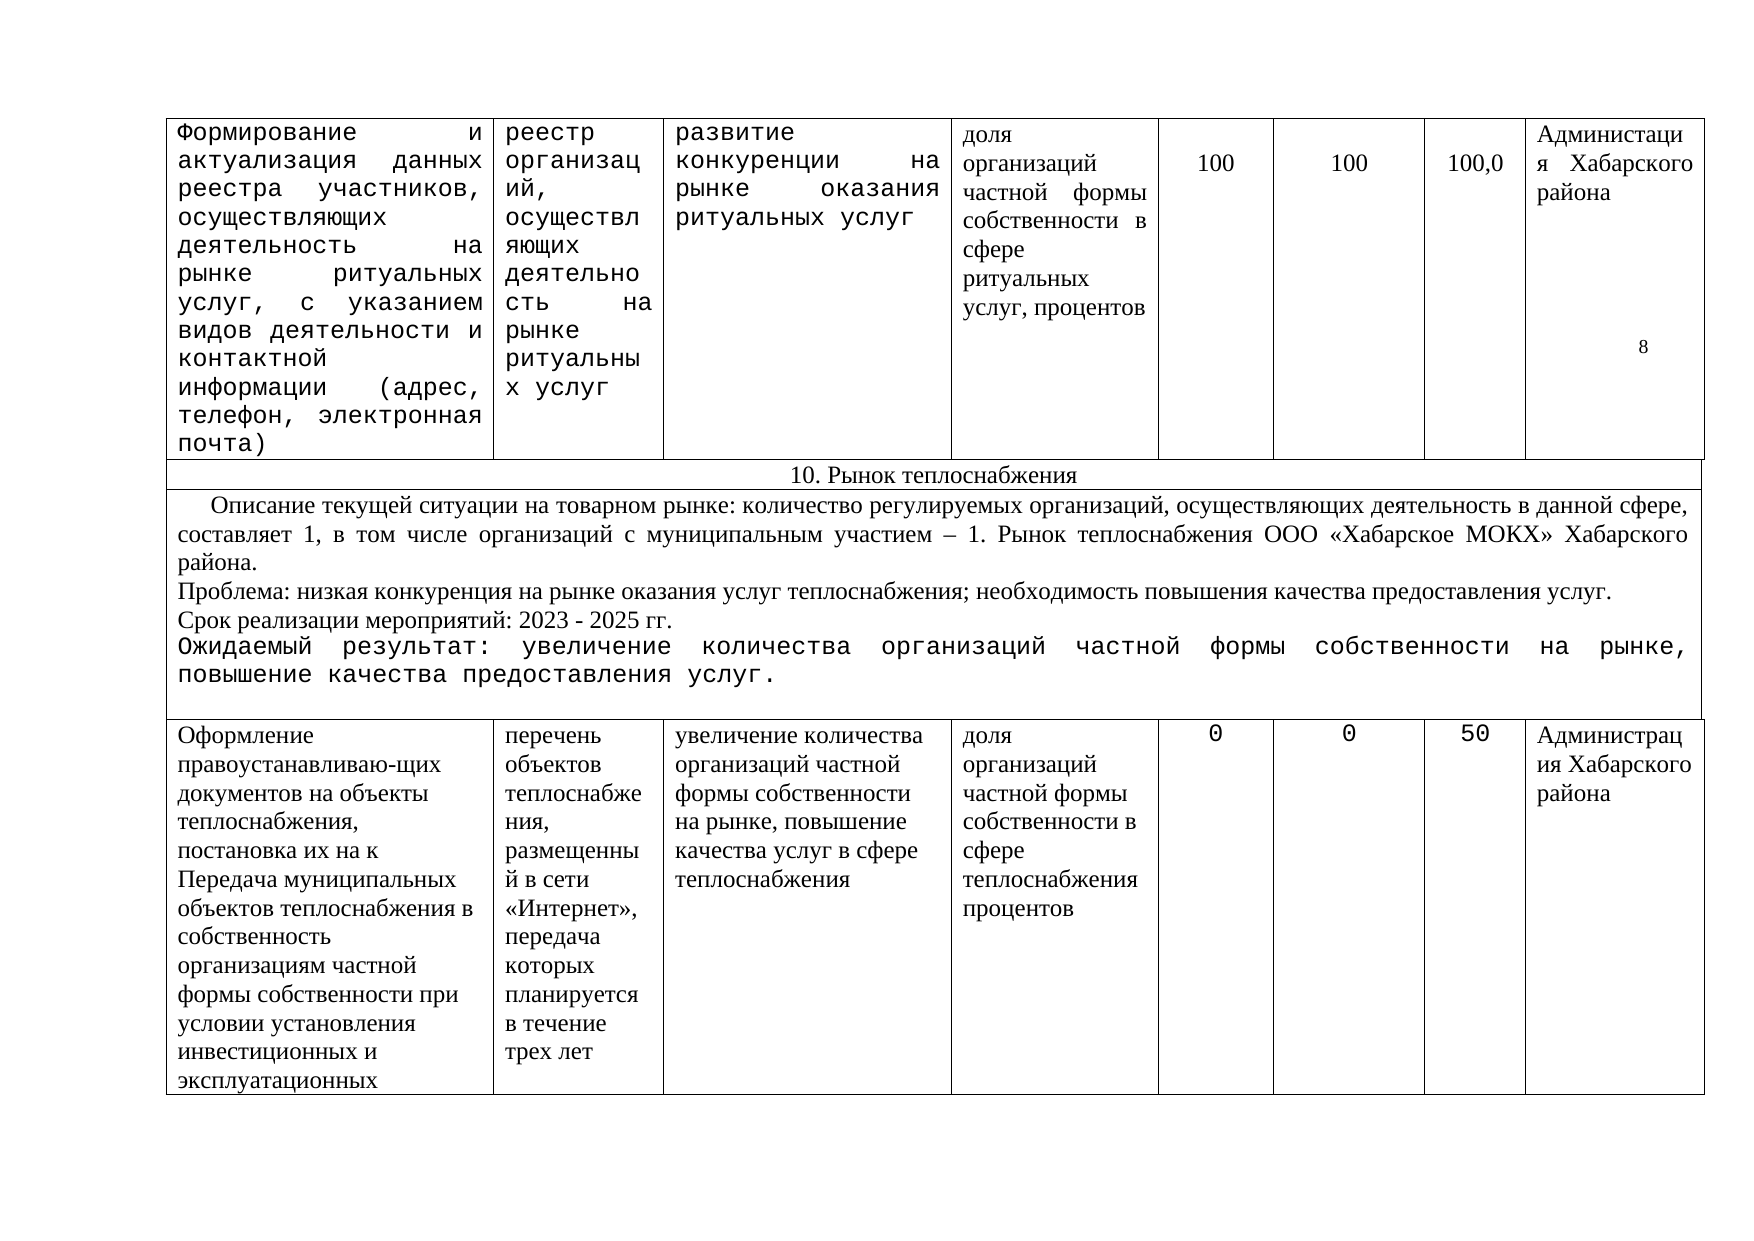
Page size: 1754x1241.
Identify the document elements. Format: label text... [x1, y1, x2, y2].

table_cell 0 [1274, 720, 1424, 1094]
table_cell Описание текущей ситуации на товарном рынке: количество регулируемых организаций, осуществляющих деятельность в данной сфере, составляет 1, в том числе организаций с муниципальным участием – 1. Рынок теплоснабжения ООО «Хабарское МОКХ» Хабарского района. Проблема: низкая конкуренция на рынке оказания услуг теплоснабжения; необходимость повышения качества предоставления услуг. Срок реализации мероприятий: 2023 - 2025 гг. Ожидаемый результат: увеличение количества организаций частной формы собственности на рынке, повышение качества предоставления услуг. [167, 490, 1701, 719]
table_cell 10. Рынок теплоснабжения [167, 460, 1701, 489]
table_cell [494, 720, 663, 1094]
table_cell доля организаций частной формы собственности в сфере ритуальных услуг, процентов [952, 119, 1158, 459]
table_cell реестр организаций, осуществляющих деятельность на рынке ритуальных услуг [494, 119, 663, 459]
table_cell 50 [1425, 720, 1525, 1094]
table_cell 0 [1159, 720, 1273, 1094]
table_cell развитие конкуренции на рынке оказания ритуальных услуг [664, 119, 951, 459]
table_cell 100 [1274, 119, 1424, 459]
table_cell Формирование и актуализация данных реестра участников, осуществляющих деятельность на рынке ритуальных услуг, с указанием видов деятельности и контактной информации (адрес, телефон, электронная почта) [167, 119, 493, 459]
table_cell 100,0 [1425, 119, 1525, 459]
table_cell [1526, 720, 1704, 1094]
table_cell Администация Хабарского района [1526, 119, 1704, 459]
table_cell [664, 720, 951, 1094]
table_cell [952, 720, 1158, 1094]
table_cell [167, 720, 493, 1094]
table_cell 100 [1159, 119, 1273, 459]
